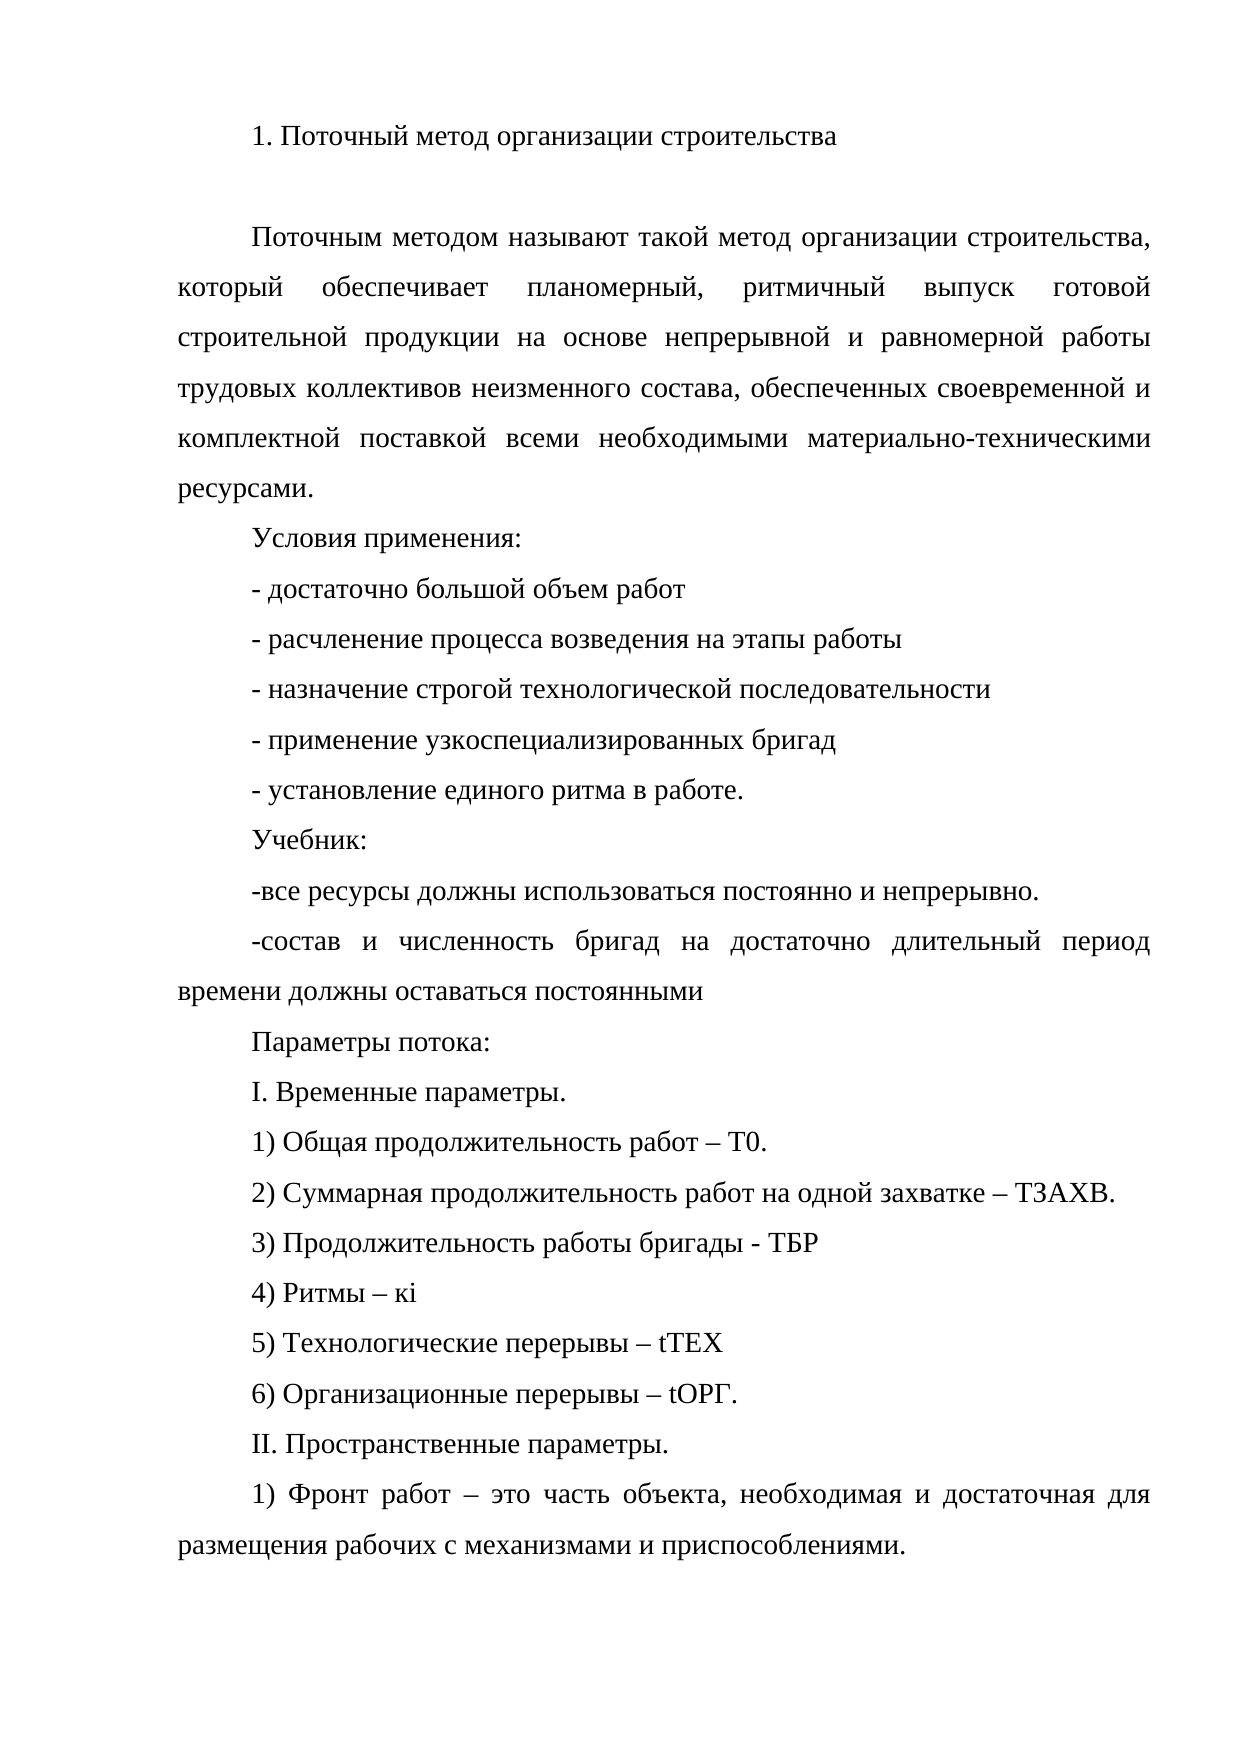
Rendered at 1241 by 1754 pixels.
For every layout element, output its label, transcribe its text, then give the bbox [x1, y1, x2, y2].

text 1) Общая продолжительность работ – Т0. [177, 1124, 1152, 1158]
text 3) Продолжительность работы бригады - TБР [177, 1225, 1152, 1258]
text Условия применения: [177, 521, 1152, 554]
text - установление единого ритма в работе. [177, 772, 1152, 806]
text -состав и численность бригад на достаточно длительный период времени должны оставаться постоянными [177, 923, 1152, 1007]
text -все ресурсы должны использоваться постоянно и непрерывно. [177, 873, 1152, 906]
text Учебник: [177, 822, 1152, 856]
text 6) Организационные перерывы – tОРГ. [177, 1376, 1152, 1409]
text Поточным методом называют такой метод организации строительства, который обеспечивает планомерный, ритмичный выпуск готовой строительной продукции на основе непрерывной и равномерной работы трудовых коллективов неизменного состава, обеспеченных своевременной и комплектной поставкой всеми необходимыми материально-техническими ресурсами. [177, 219, 1152, 504]
text - назначение строгой технологической последовательности [177, 672, 1152, 705]
text 4) Ритмы – кi [177, 1275, 1152, 1309]
text II. Пространственные параметры. [177, 1426, 1152, 1460]
text - достаточно большой объем работ [177, 571, 1152, 604]
text 5) Технологические перерывы – tТЕХ [177, 1326, 1152, 1359]
text - расчленение процесса возведения на этапы работы [177, 621, 1152, 655]
text Временные параметры. [177, 1074, 1152, 1108]
text 1. Поточный метод организации строительства [177, 118, 1152, 152]
text Параметры потока: [177, 1024, 1152, 1057]
text 2) Суммарная продолжительность работ на одной захватке – ТЗАХВ. [177, 1175, 1152, 1208]
text 1) Фронт работ – это часть объекта, необходимая и достаточная для размещения рабочих с механизмами и приспособлениями. [177, 1477, 1152, 1560]
text - применение узкоспециализированных бригад [177, 722, 1152, 755]
